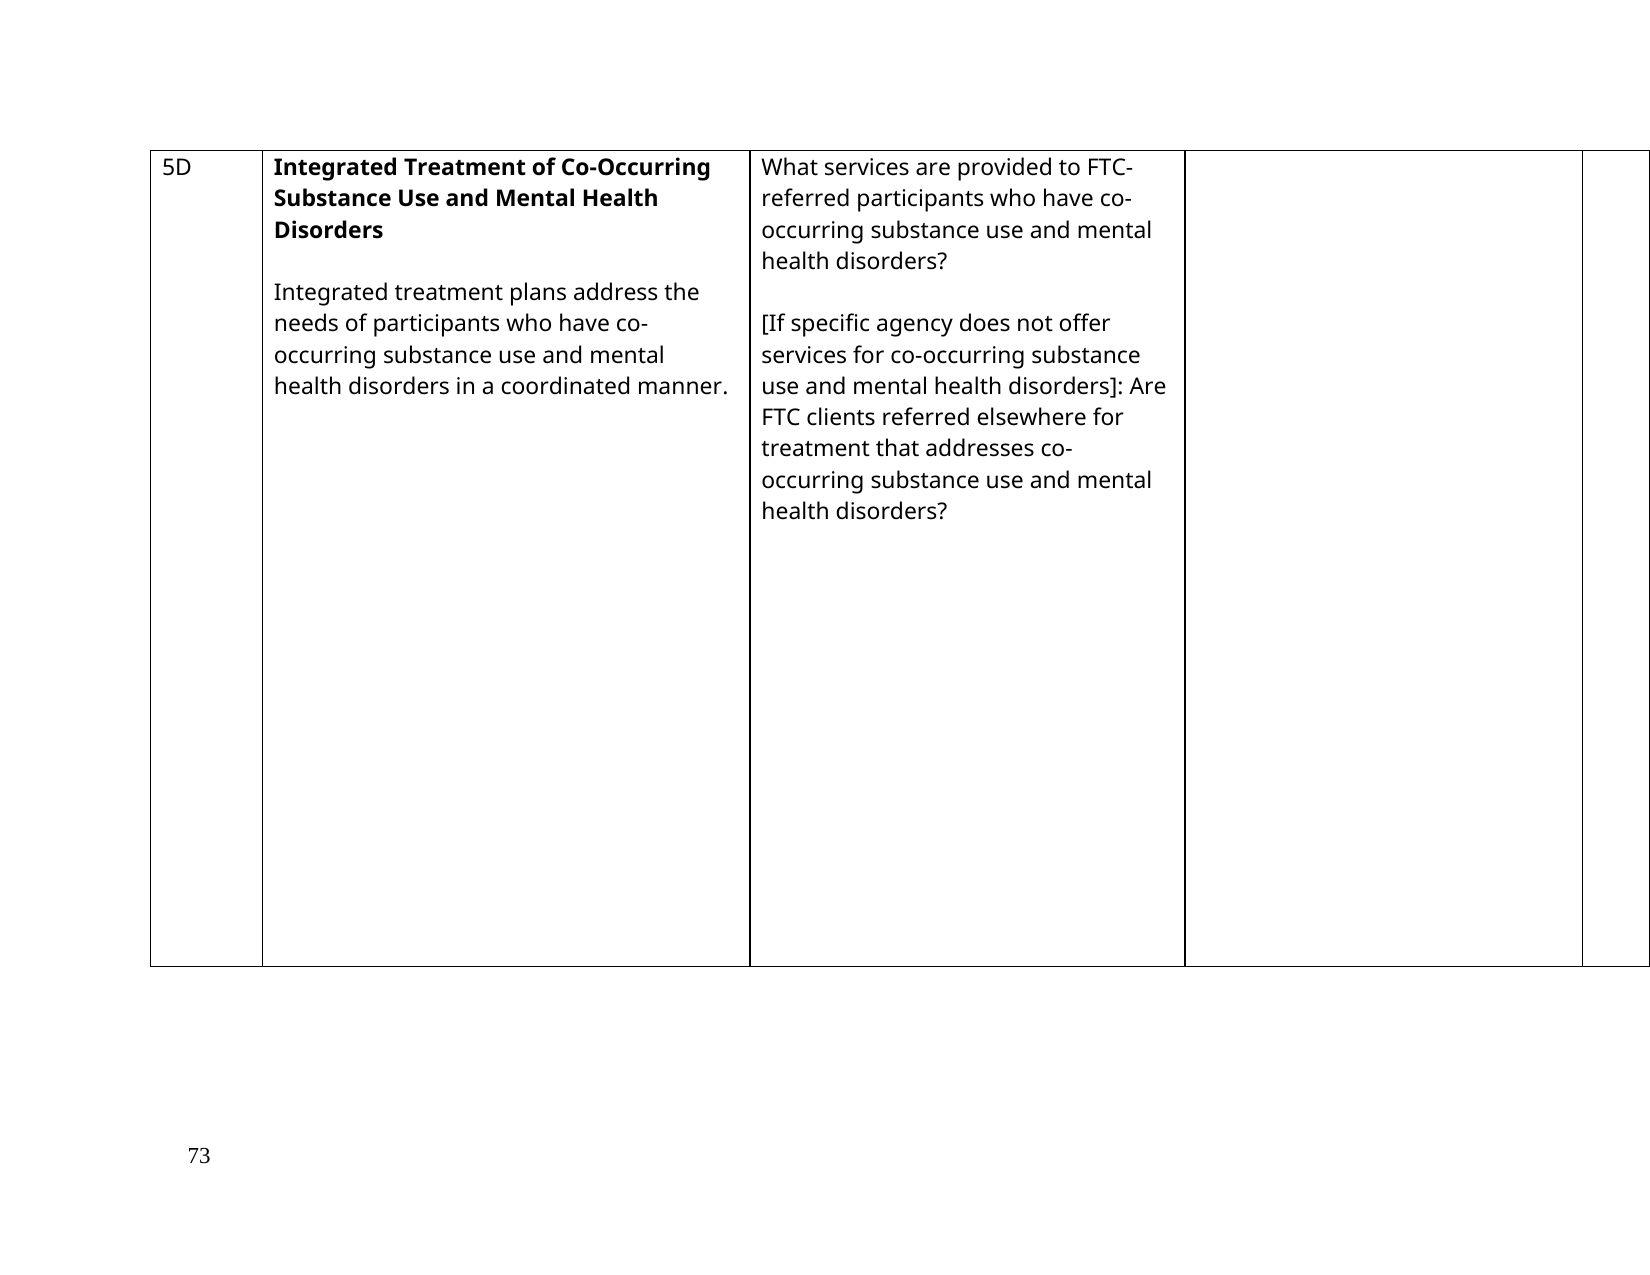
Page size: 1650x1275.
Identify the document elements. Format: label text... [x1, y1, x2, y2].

table_cell [1186, 151, 1582, 966]
table_cell 5D [151, 151, 262, 966]
table_cell Integrated Treatment of Co-Occurring Substance Use and Mental Health Disorders Integrated treatment plans address the needs of participants who have co-occurring substance use and mental health disorders in a coordinated manner. [263, 151, 749, 966]
table_cell [1583, 151, 1649, 966]
table_cell What services are provided to FTC-referred participants who have co-occurring substance use and mental health disorders? [If specific agency does not offer services for co-occurring substance use and mental health disorders]: Are FTC clients referred elsewhere for treatment that addresses co-occurring substance use and mental health disorders? [751, 151, 1184, 966]
